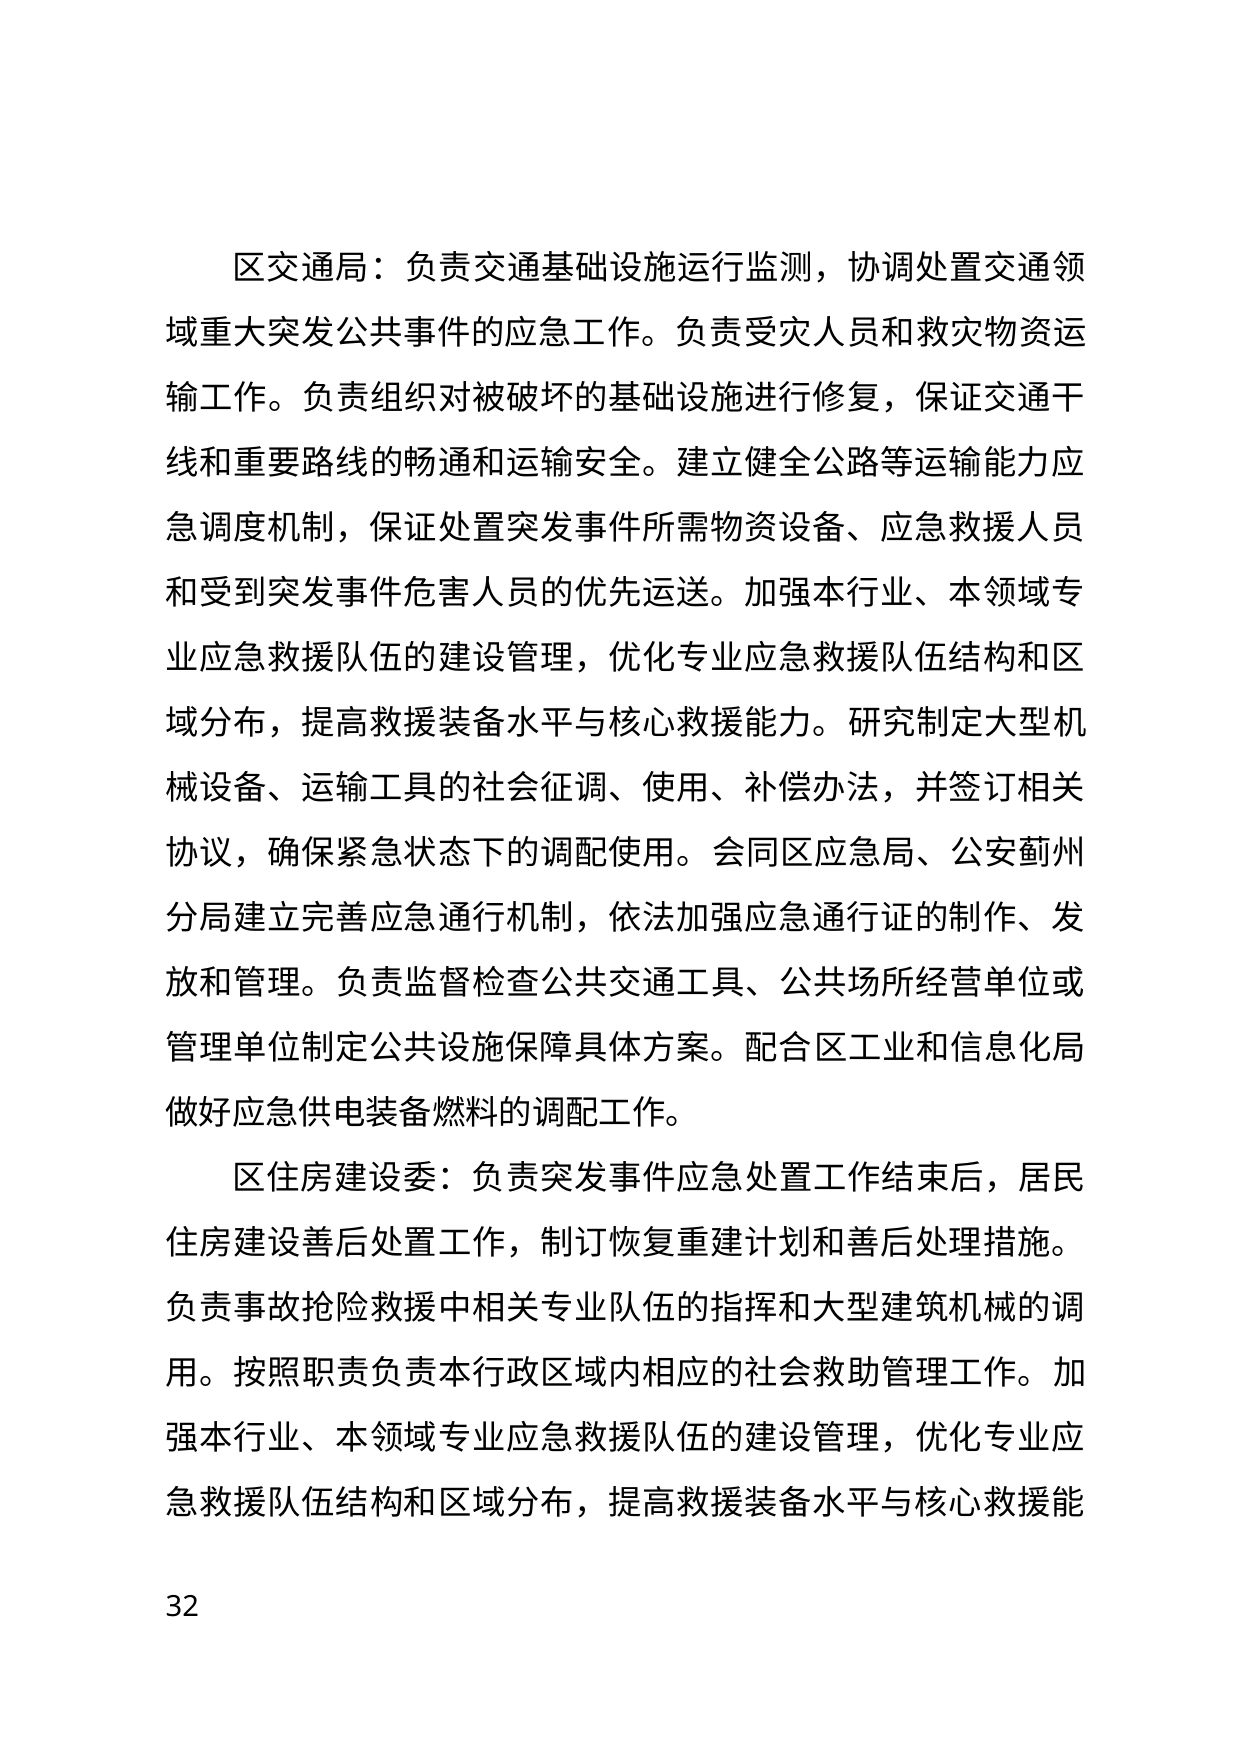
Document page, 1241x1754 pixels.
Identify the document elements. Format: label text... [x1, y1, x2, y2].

text 区交通局：负责交通基础设施运行监测，协调处置交通领域重大突发公共事件的应急工作。负责受灾人员和救灾物资运输工作。负责组织对被破坏的基础设施进行修复，保证交通干线和重要路线的畅通和运输安全。建立健全公路等运输能力应急调度机制，保证处置突发事件所需物资设备、应急救援人员和受到突发事件危害人员的优先运送。加强本行业、本领域专业应急救援队伍的建设管理，优化专业应急救援队伍结构和区域分布，提高救援装备水平与核心救援能力。研究制定大型机械设备、运输工具的社会征调、使用、补偿办法，并签订相关协议，确保紧急状态下的调配使用。会同区应急局、公安蓟州分局建立完善应急通行机制，依法加强应急通行证的制作、发放和管理。负责监督检查公共交通工具、公共场所经营单位或管理单位制定公共设施保障具体方案。配合区工业和信息化局做好应急供电装备燃料的调配工作。 [165, 233, 1087, 1143]
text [165, 1143, 1087, 1533]
